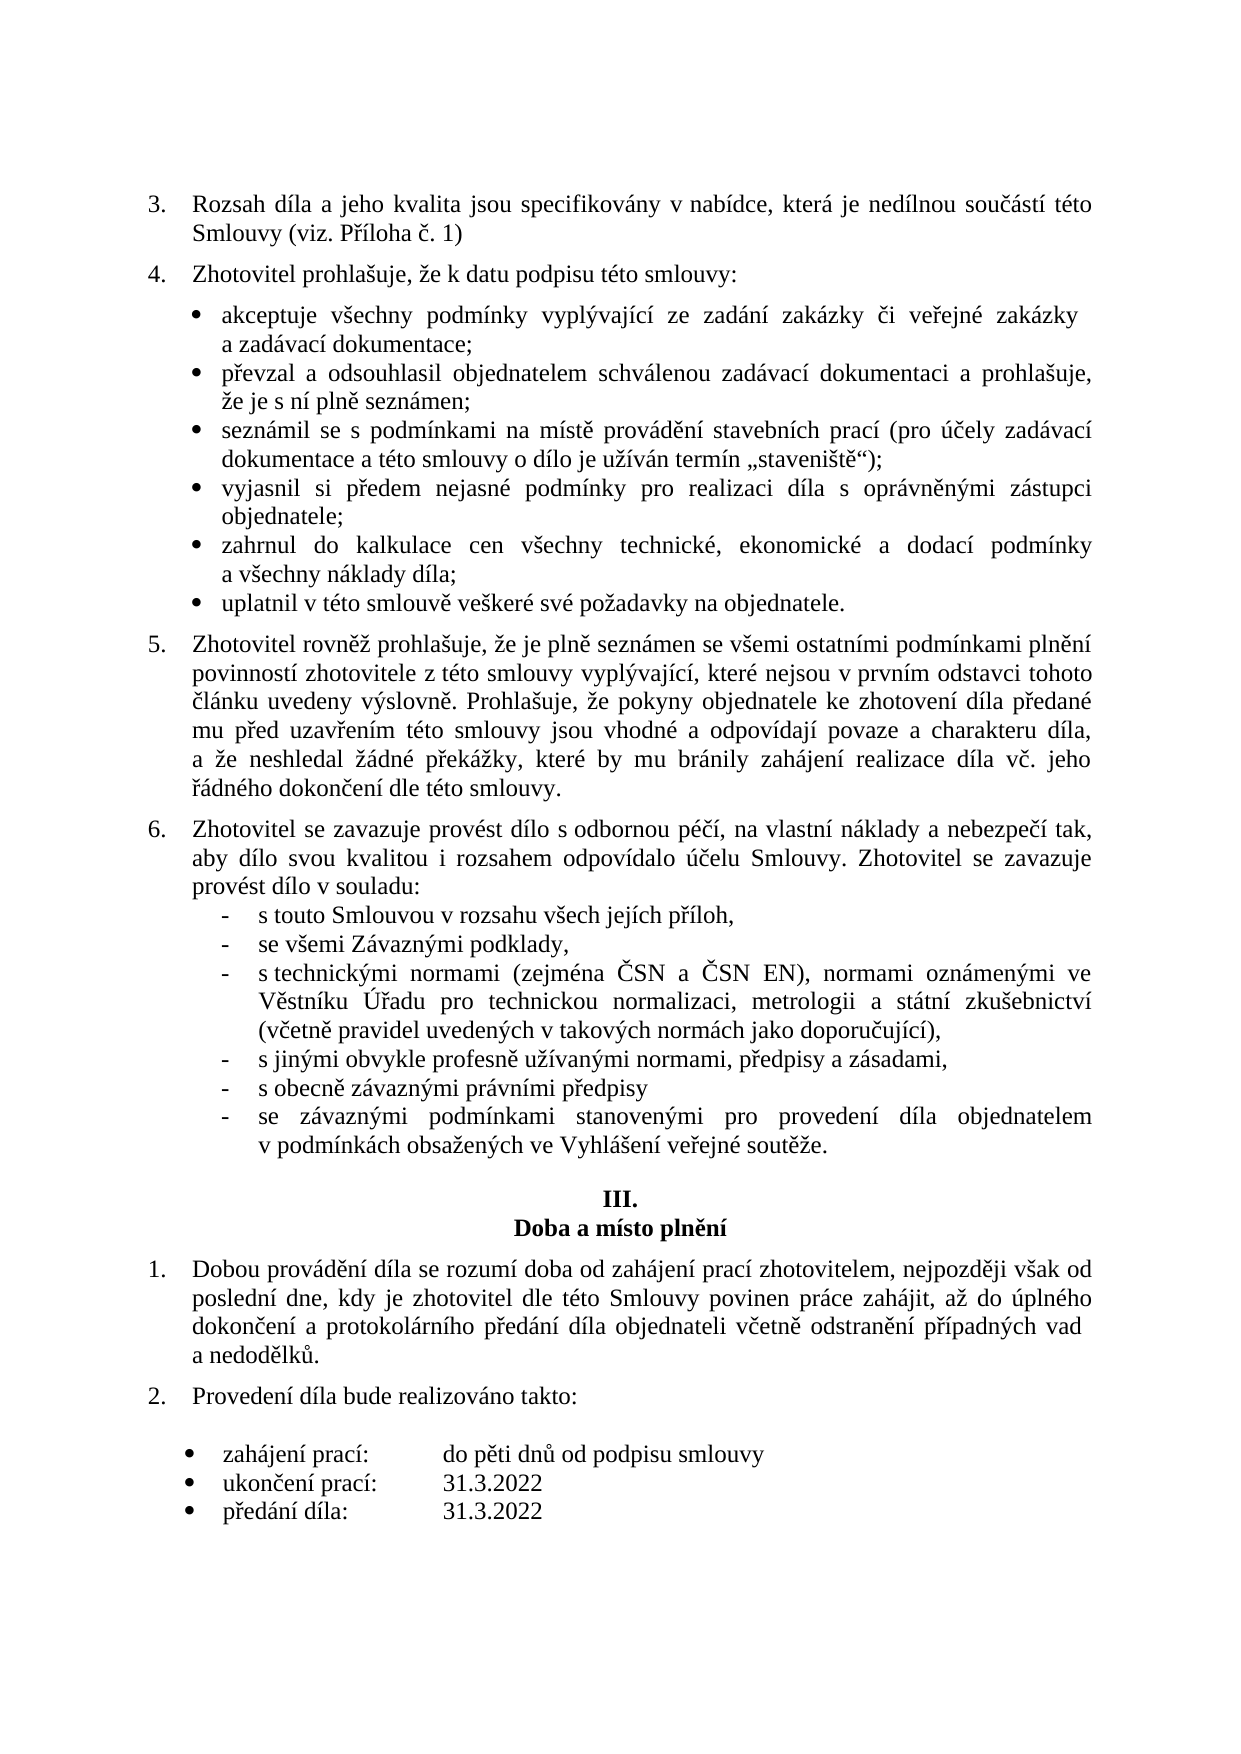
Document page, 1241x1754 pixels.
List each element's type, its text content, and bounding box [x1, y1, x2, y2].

list seznámil se s podmínkami na místě provádění stavebních prací (pro účely zadávací dokumentace a této smlouvy o dílo je užíván termín „staveniště“); [192, 415, 1093, 473]
list s technickými normami (zejména ČSN a ČSN EN), normami oznámenými ve Věstníku Úřadu pro technickou normalizaci, metrologii a státní zkušebnictví (včetně pravidel uvedených v takových normách jako doporučující), [221, 958, 1093, 1044]
list s touto Smlouvou v rozsahu všech jejích příloh, [221, 900, 1093, 929]
list zahrnul do kalkulace cen všechny technické, ekonomické a dodací podmínky a všechny náklady díla; [192, 530, 1093, 588]
list Zhotovitel rovněž prohlašuje, že je plně seznámen se všemi ostatními podmínkami plnění povinností zhotovitele z této smlouvy vyplývající, které nejsou v prvním odstavci tohoto článku uvedeny výslovně. Prohlašuje, že pokyny objednatele ke zhotovení díla předané mu před uzavřením této smlouvy jsou vhodné a odpovídají povaze a charakteru díla, a že neshledal žádné překážky, které by mu bránily zahájení realizace díla vč. jeho řádného dokončení dle této smlouvy. [148, 629, 1093, 801]
list Dobou provádění díla se rozumí doba od zahájení prací zhotovitelem, nejpozději však od poslední dne, kdy je zhotovitel dle této Smlouvy povinen práce zahájit, až do úplného dokončení a protokolárního předání díla objednateli včetně odstranění případných vad a nedodělků. [148, 1254, 1093, 1369]
list s obecně závaznými právními předpisy [221, 1073, 1093, 1101]
list uplatnil v této smlouvě veškeré své požadavky na objednatele. [192, 588, 1093, 616]
list předání díla: 31.3.2022 [185, 1496, 1093, 1525]
list akceptuje všechny podmínky vyplývající ze zadání zakázky či veřejné zakázky a zadávací dokumentace; [192, 300, 1093, 358]
list vyjasnil si předem nejasné podmínky pro realizaci díla s oprávněnými zástupci objednatele; [192, 473, 1093, 530]
list Zhotovitel prohlašuje, že k datu podpisu této smlouvy: [148, 259, 1093, 288]
text III. [148, 1184, 1093, 1213]
list převzal a odsouhlasil objednatelem schválenou zadávací dokumentaci a prohlašuje, že je s ní plně seznámen; [192, 358, 1093, 415]
list Provedení díla bude realizováno takto: [148, 1381, 1093, 1410]
list s jinými obvykle profesně užívanými normami, předpisy a zásadami, [221, 1044, 1093, 1073]
text Doba a místo plnění [148, 1213, 1093, 1241]
list se závaznými podmínkami stanovenými pro provedení díla objednatelem v podmínkách obsažených ve Vyhlášení veřejné soutěže. [221, 1101, 1093, 1159]
list ukončení prací: 31.3.2022 [185, 1468, 1093, 1496]
list zahájení prací: do pěti dnů od podpisu smlouvy [185, 1439, 1093, 1468]
list Zhotovitel se zavazuje provést dílo s odbornou péčí, na vlastní náklady a nebezpečí tak, aby dílo svou kvalitou i rozsahem odpovídalo účelu Smlouvy. Zhotovitel se zavazuje provést dílo v souladu: [148, 814, 1093, 900]
list se všemi Závaznými podklady, [221, 929, 1093, 958]
list Rozsah díla a jeho kvalita jsou specifikovány v nabídce, která je nedílnou součástí této Smlouvy (viz. Příloha č. 1) [148, 189, 1093, 246]
